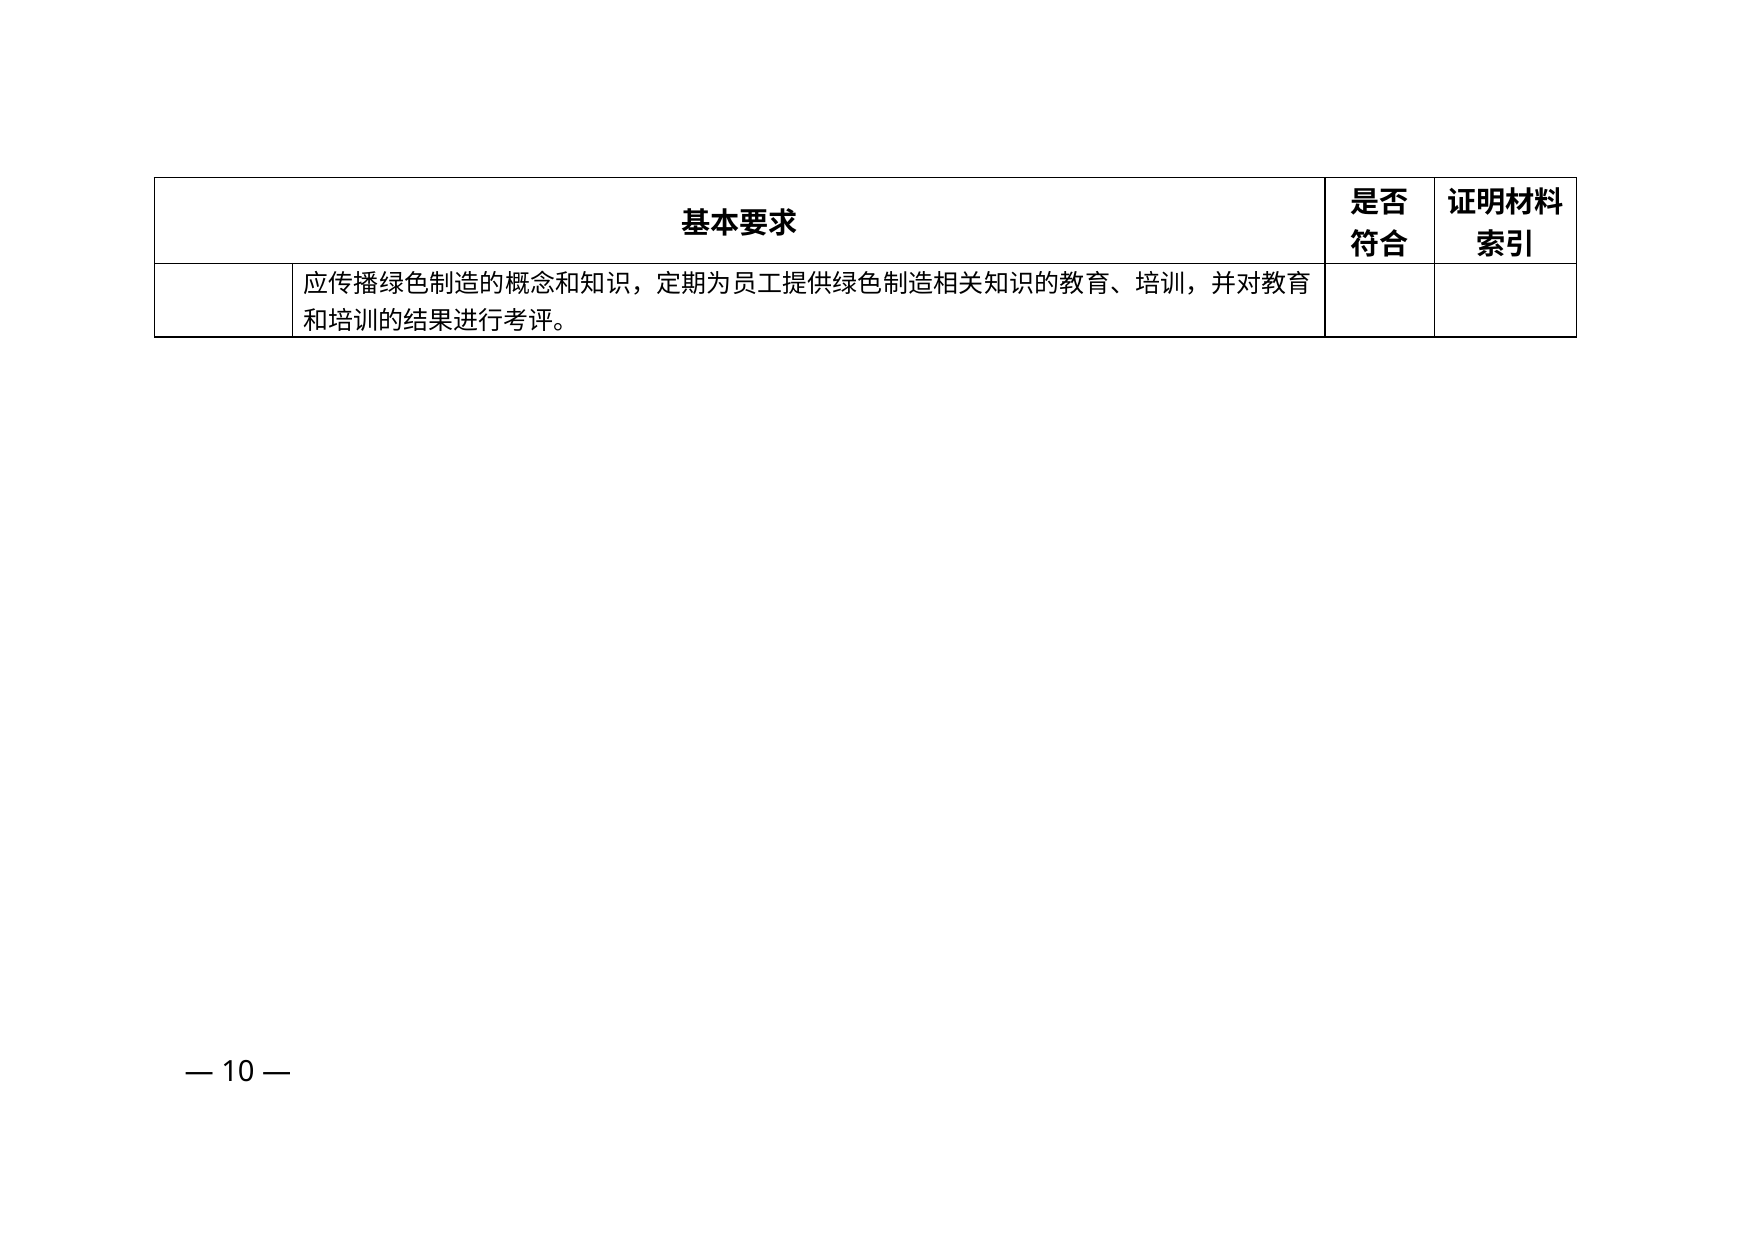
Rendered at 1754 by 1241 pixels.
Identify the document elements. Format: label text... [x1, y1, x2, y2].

table_cell [1326, 264, 1434, 336]
table_cell 应传播绿色制造的概念和知识，定期为员工提供绿色制造相关知识的教育、培训，并对教育和培训的结果进行考评。 [293, 264, 1324, 336]
table_cell [1435, 264, 1576, 336]
table_header 证明材料索引 [1435, 178, 1576, 263]
table_header 是否符合 [1326, 178, 1434, 263]
table_header 基本要求 [155, 178, 1324, 263]
